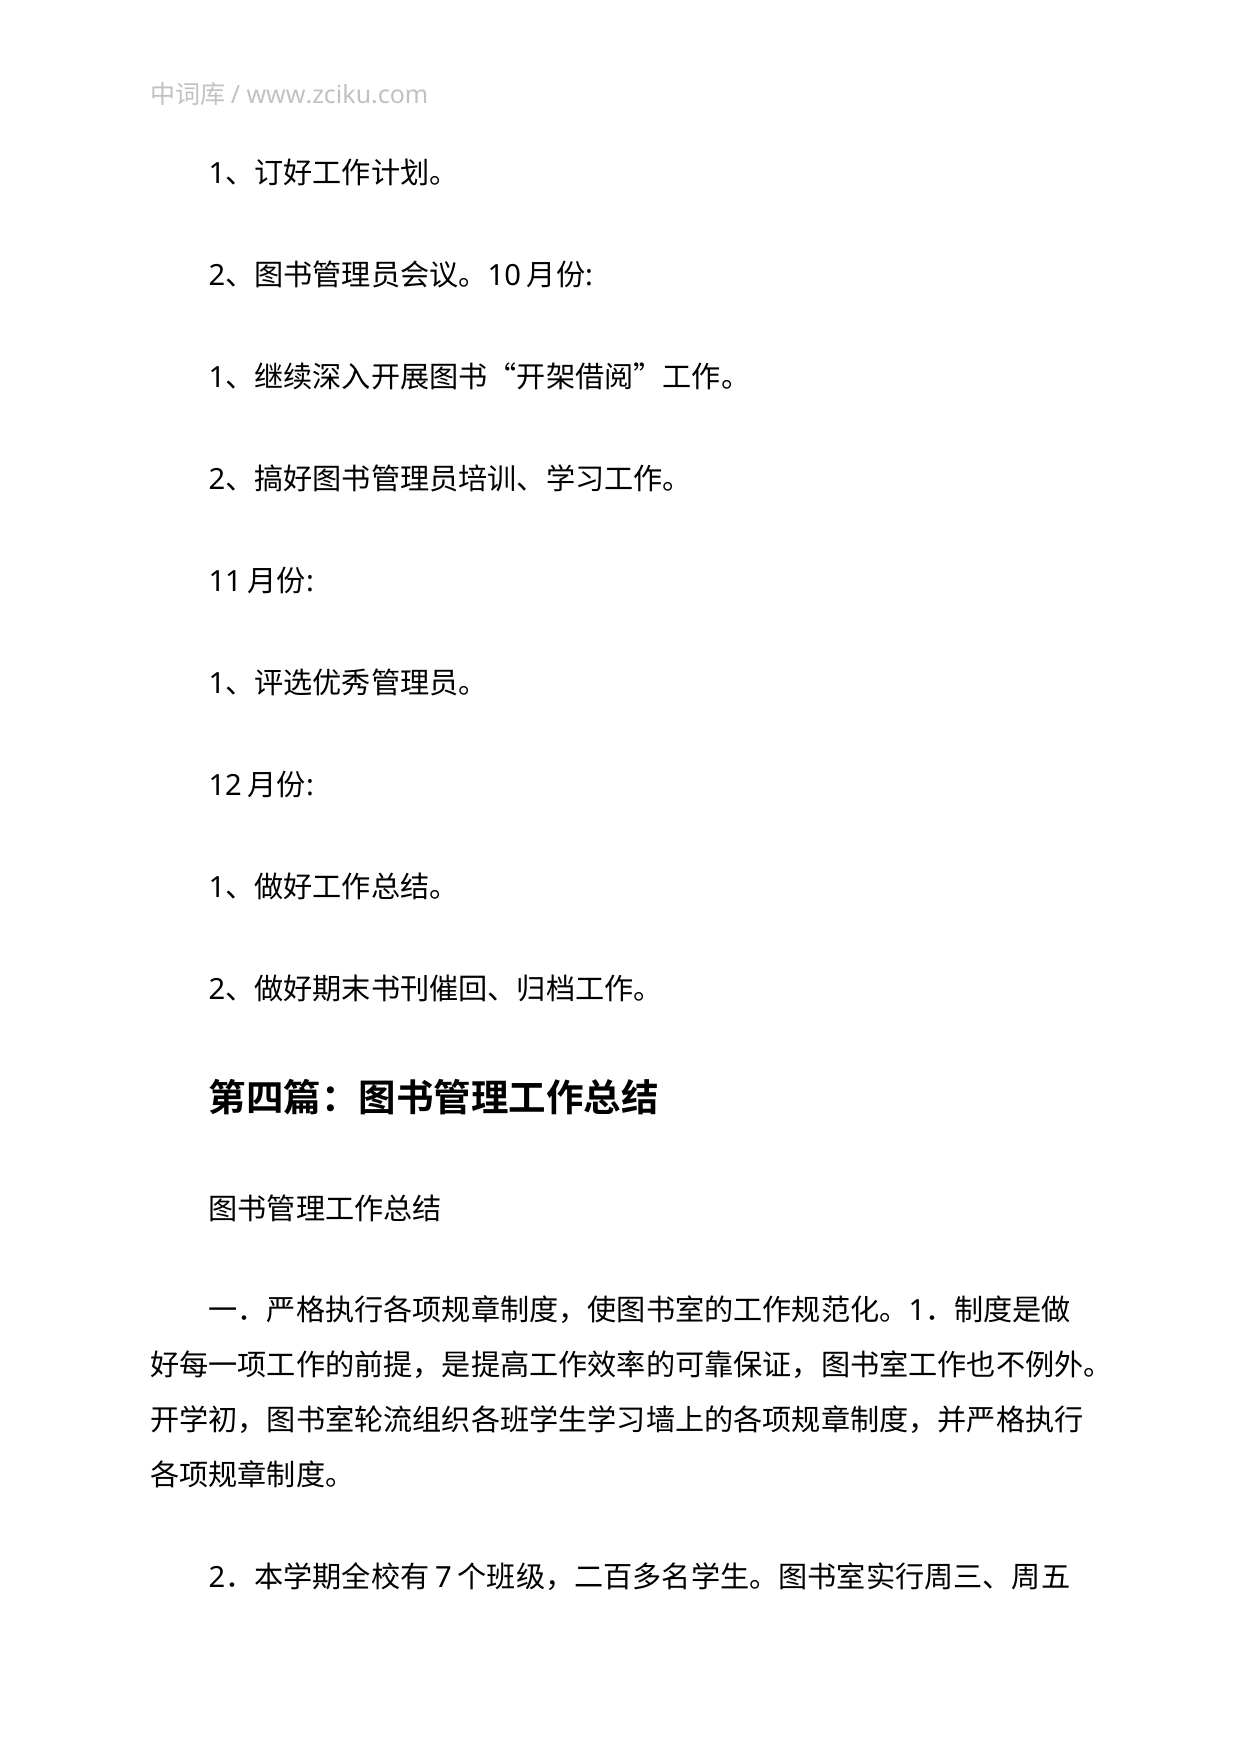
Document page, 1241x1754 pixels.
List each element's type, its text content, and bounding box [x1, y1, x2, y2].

text 一．严格执行各项规章制度，使图书室的工作规范化。1．制度是做好每一项工作的前提，是提高工作效率的可靠保证，图书室工作也不例外。开学初，图书室轮流组织各班学生学习墙上的各项规章制度，并严格执行各项规章制度。 [150, 1287, 1090, 1494]
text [150, 1553, 1090, 1596]
text 1、订好工作计划。 [150, 150, 1090, 192]
text 1、继续深入开展图书“开架借阅”工作。 [150, 354, 1090, 396]
text 2、图书管理员会议。10月份: [150, 252, 1090, 294]
text 第四篇：图书管理工作总结 [150, 1068, 1090, 1122]
text 2、搞好图书管理员培训、学习工作。 [150, 456, 1090, 498]
text 11月份: [150, 558, 1090, 600]
text 1、做好工作总结。 [150, 864, 1090, 906]
text 12月份: [150, 762, 1090, 804]
text 图书管理工作总结 [150, 1185, 1090, 1227]
text 2、做好期末书刊催回、归档工作。 [150, 966, 1090, 1008]
text 1、评选优秀管理员。 [150, 660, 1090, 702]
